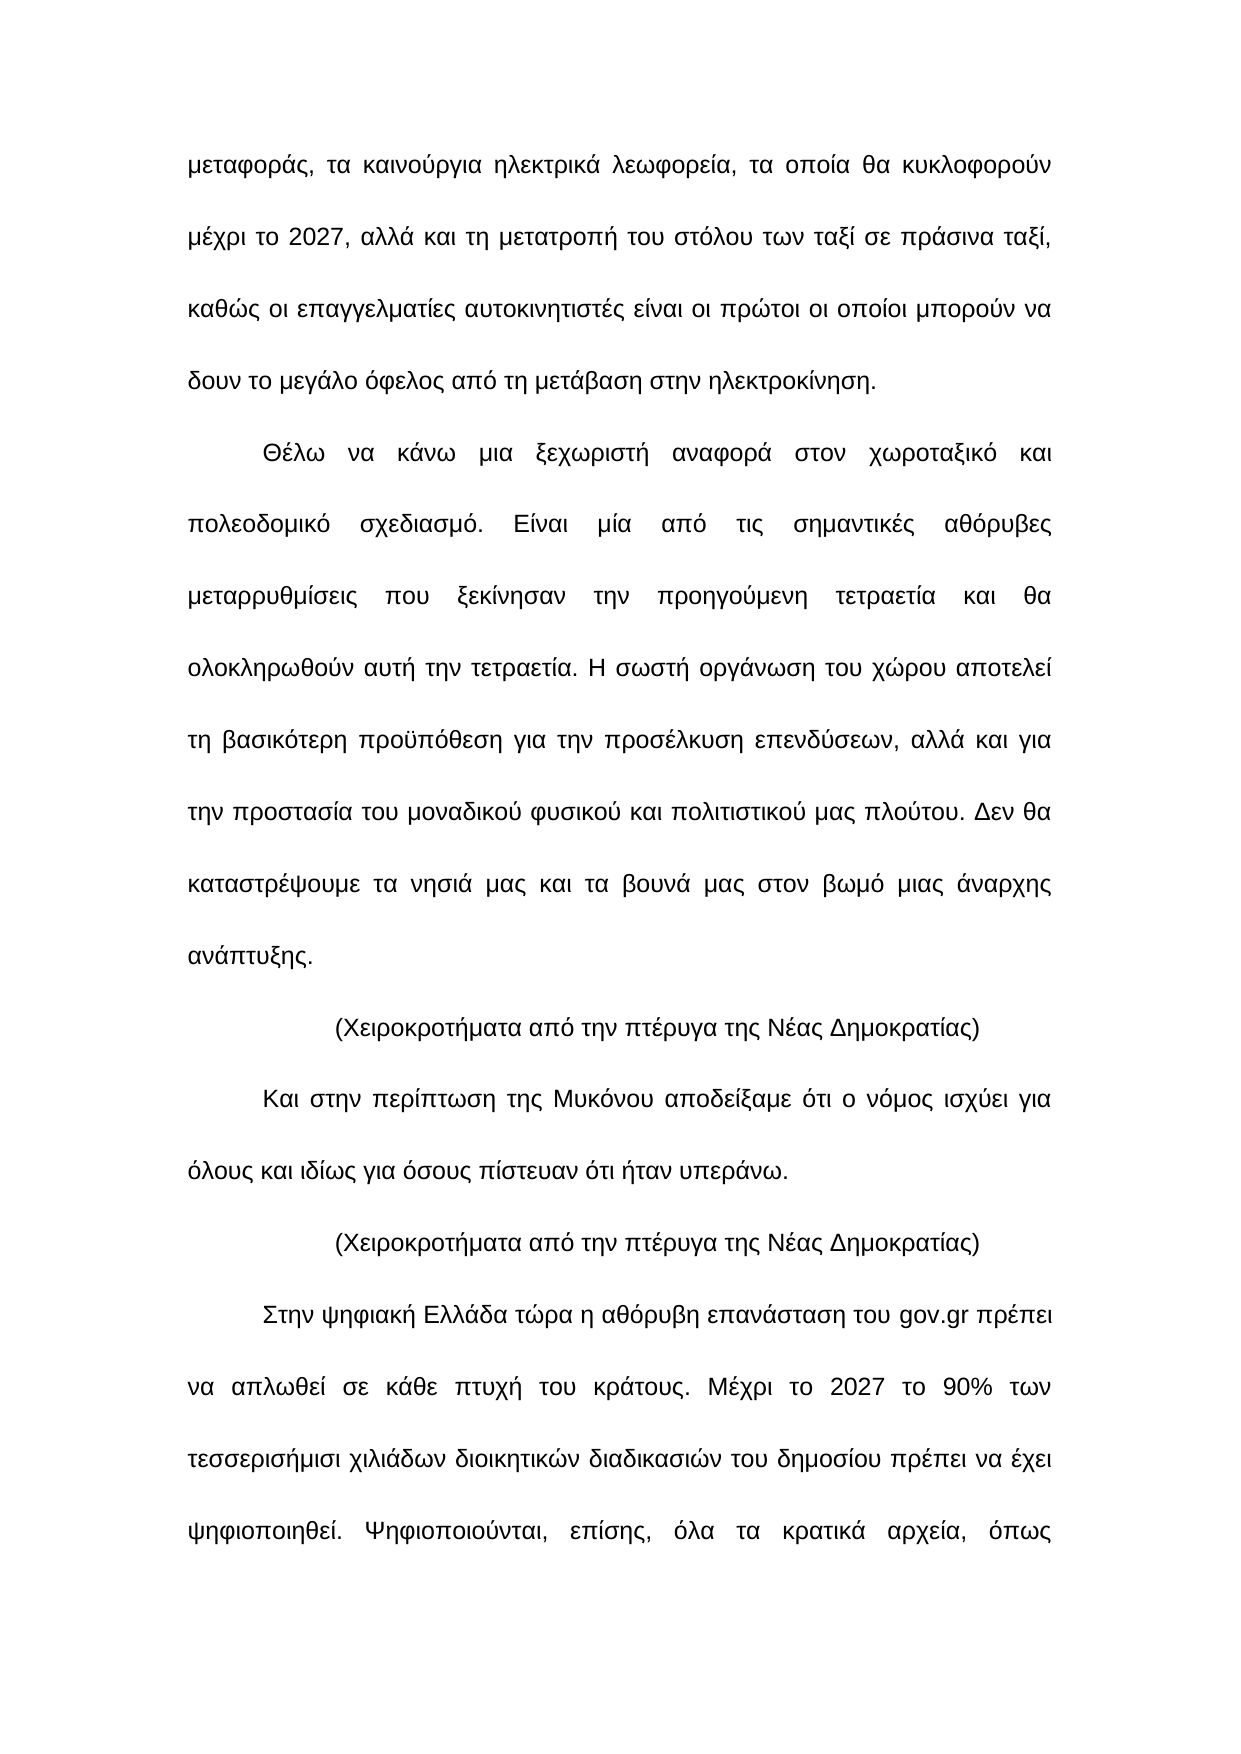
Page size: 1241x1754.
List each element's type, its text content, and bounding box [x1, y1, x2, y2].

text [187, 150, 1053, 394]
text (Χειροκροτήματα από την πτέρυγα της Νέας Δημοκρατίας) [187, 1228, 1053, 1257]
text (Χειροκροτήματα από την πτέρυγα της Νέας Δημοκρατίας) [187, 1012, 1053, 1041]
text Θέλω να κάνω μια ξεχωριστή αναφορά στον χωροταξικό και πολεοδομικό σχεδιασμό. Είναι μία από τις σημαντικές αθόρυβες μεταρρυθμίσεις που ξεκίνησαν την προηγούμενη τετραετία και θα ολοκληρωθούν αυτή την τετραετία. Η σωστή οργάνωση του χώρου αποτελεί τη βασικότερη προϋπόθεση για την προσέλκυση επενδύσεων, αλλά και για την προστασία του μοναδικού φυσικού και πολιτιστικού μας πλούτου. Δεν θα καταστρέψουμε τα νησιά μας και τα βουνά μας στον βωμό μιας άναρχης ανάπτυξης. [187, 437, 1053, 969]
text Και στην περίπτωση της Μυκόνου αποδείξαμε ότι ο νόμος ισχύει για όλους και ιδίως για όσους πίστευαν ότι ήταν υπεράνω. [187, 1084, 1053, 1185]
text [187, 1300, 1053, 1544]
